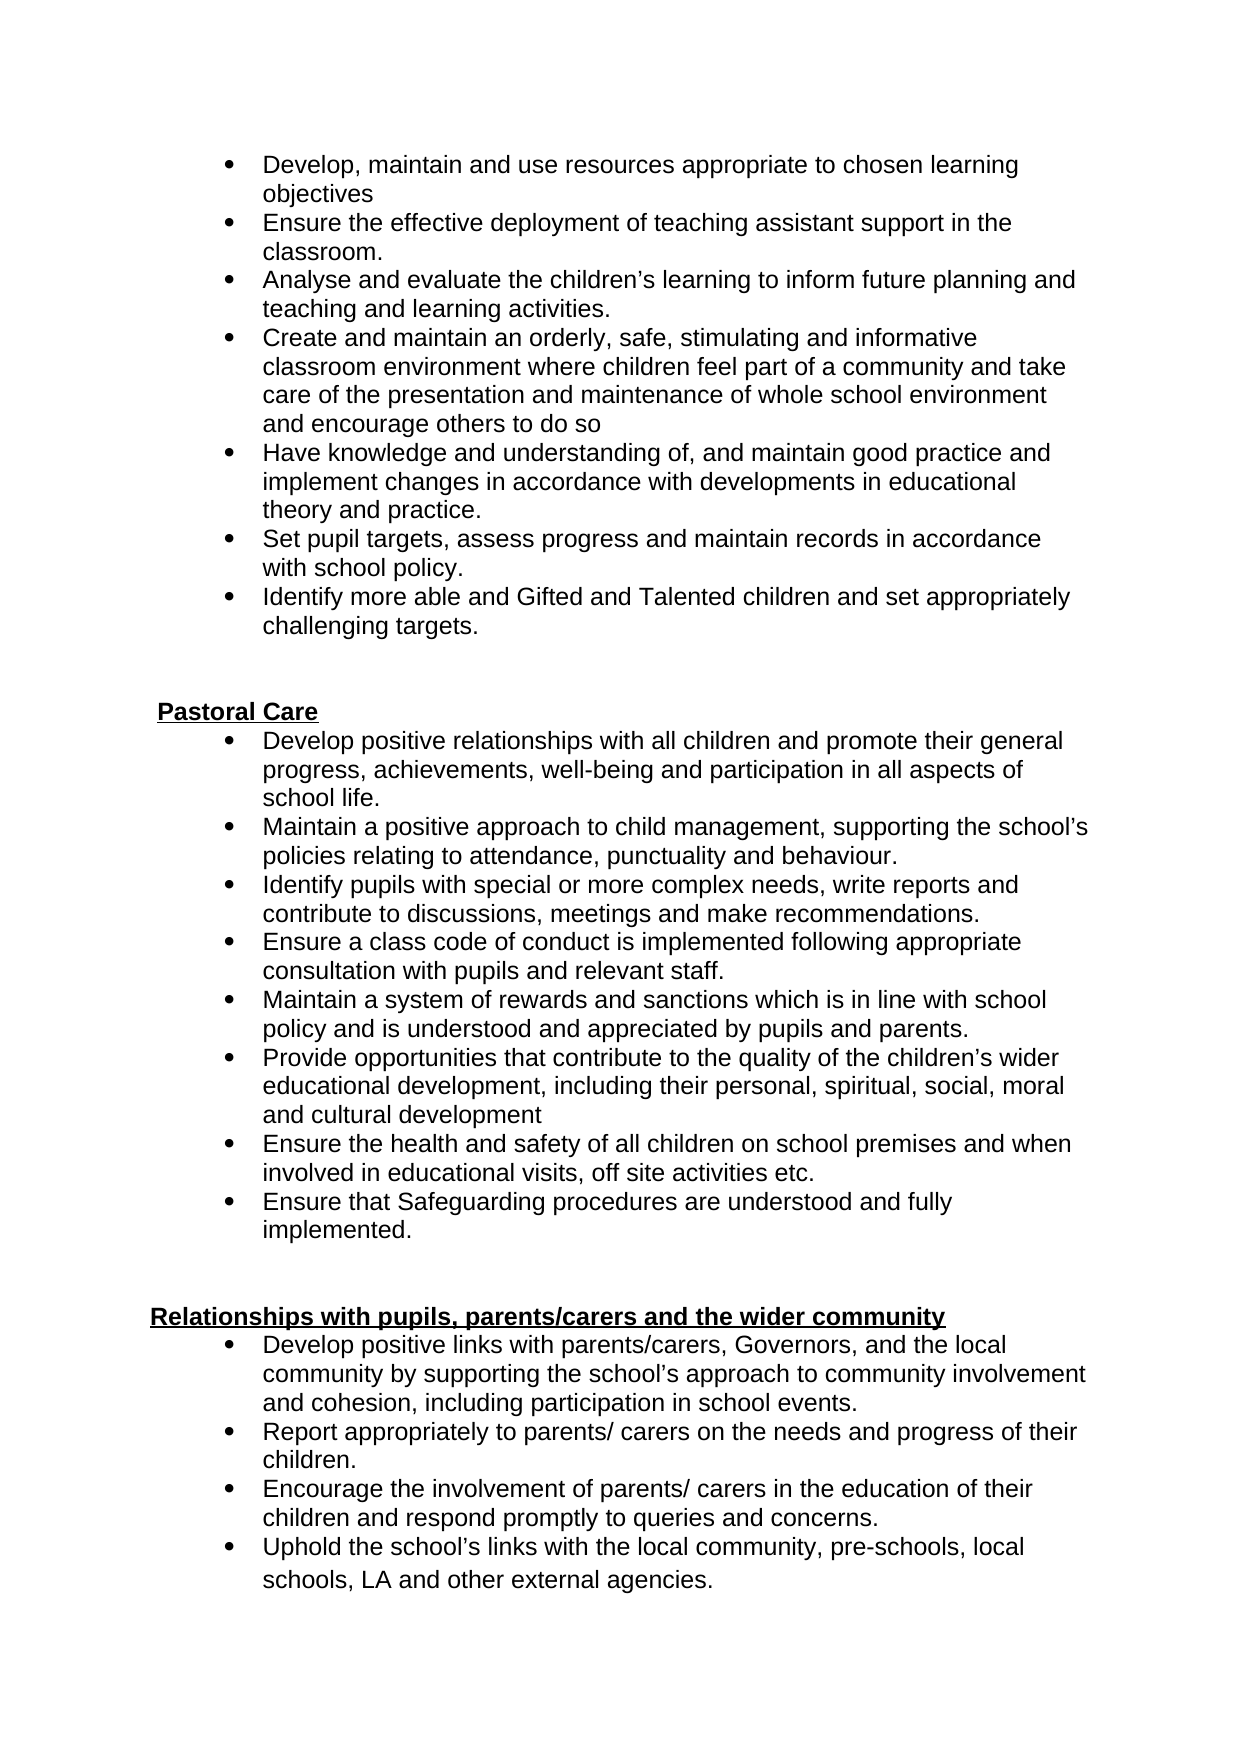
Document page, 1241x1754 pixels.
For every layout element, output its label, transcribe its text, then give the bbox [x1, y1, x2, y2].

list Develop, maintain and use resources appropriate to chosen learning objectives [225, 150, 1090, 208]
list Maintain a system of rewards and sanctions which is in line with school policy and is understood and appreciated by pupils and parents. [225, 985, 1090, 1042]
list Ensure that Safeguarding procedures are understood and fully implemented. [225, 1186, 1090, 1244]
list Maintain a positive approach to child management, supporting the school’s policies relating to attendance, punctuality and behaviour. [225, 812, 1090, 870]
list Develop positive links with parents/carers, Governors, and the local community by supporting the school’s approach to community involvement and cohesion, including participation in school events. [225, 1330, 1090, 1417]
list Identify more able and Gifted and Talented children and set appropriately challenging targets. [225, 582, 1090, 639]
list Ensure the health and safety of all children on school premises and when involved in educational visits, off site activities etc. [225, 1129, 1090, 1186]
list Develop positive relationships with all children and promote their general progress, achievements, well-being and participation in all aspects of school life. [225, 726, 1090, 812]
list Identify pupils with special or more complex needs, write reports and contribute to discussions, meetings and make recommendations. [225, 870, 1090, 927]
list Have knowledge and understanding of, and maintain good practice and implement changes in accordance with developments in educational theory and practice. [225, 438, 1090, 524]
list Ensure a class code of conduct is implemented following appropriate consultation with pupils and relevant staff. [225, 927, 1090, 985]
list Encourage the involvement of parents/ carers in the education of their children and respond promptly to queries and concerns. [225, 1474, 1090, 1532]
text Relationships with pupils, parents/carers and the wider community [150, 1302, 1090, 1330]
list Provide opportunities that contribute to the quality of the children’s wider educational development, including their personal, spiritual, social, moral and cultural development [225, 1042, 1090, 1129]
list Set pupil targets, assess progress and maintain records in accordance with school policy. [225, 524, 1090, 582]
list Analyse and evaluate the children’s learning to inform future planning and teaching and learning activities. [225, 265, 1090, 323]
text Pastoral Care [150, 697, 1090, 726]
list Ensure the effective deployment of teaching assistant support in the classroom. [225, 208, 1090, 265]
list Create and maintain an orderly, safe, stimulating and informative classroom environment where children feel part of a community and take care of the presentation and maintenance of whole school environment and encourage others to do so [225, 323, 1090, 438]
list Uphold the school’s links with the local community, pre-schools, local schools, LA and other external agencies. [225, 1532, 1090, 1594]
list Report appropriately to parents/ carers on the needs and progress of their children. [225, 1417, 1090, 1474]
